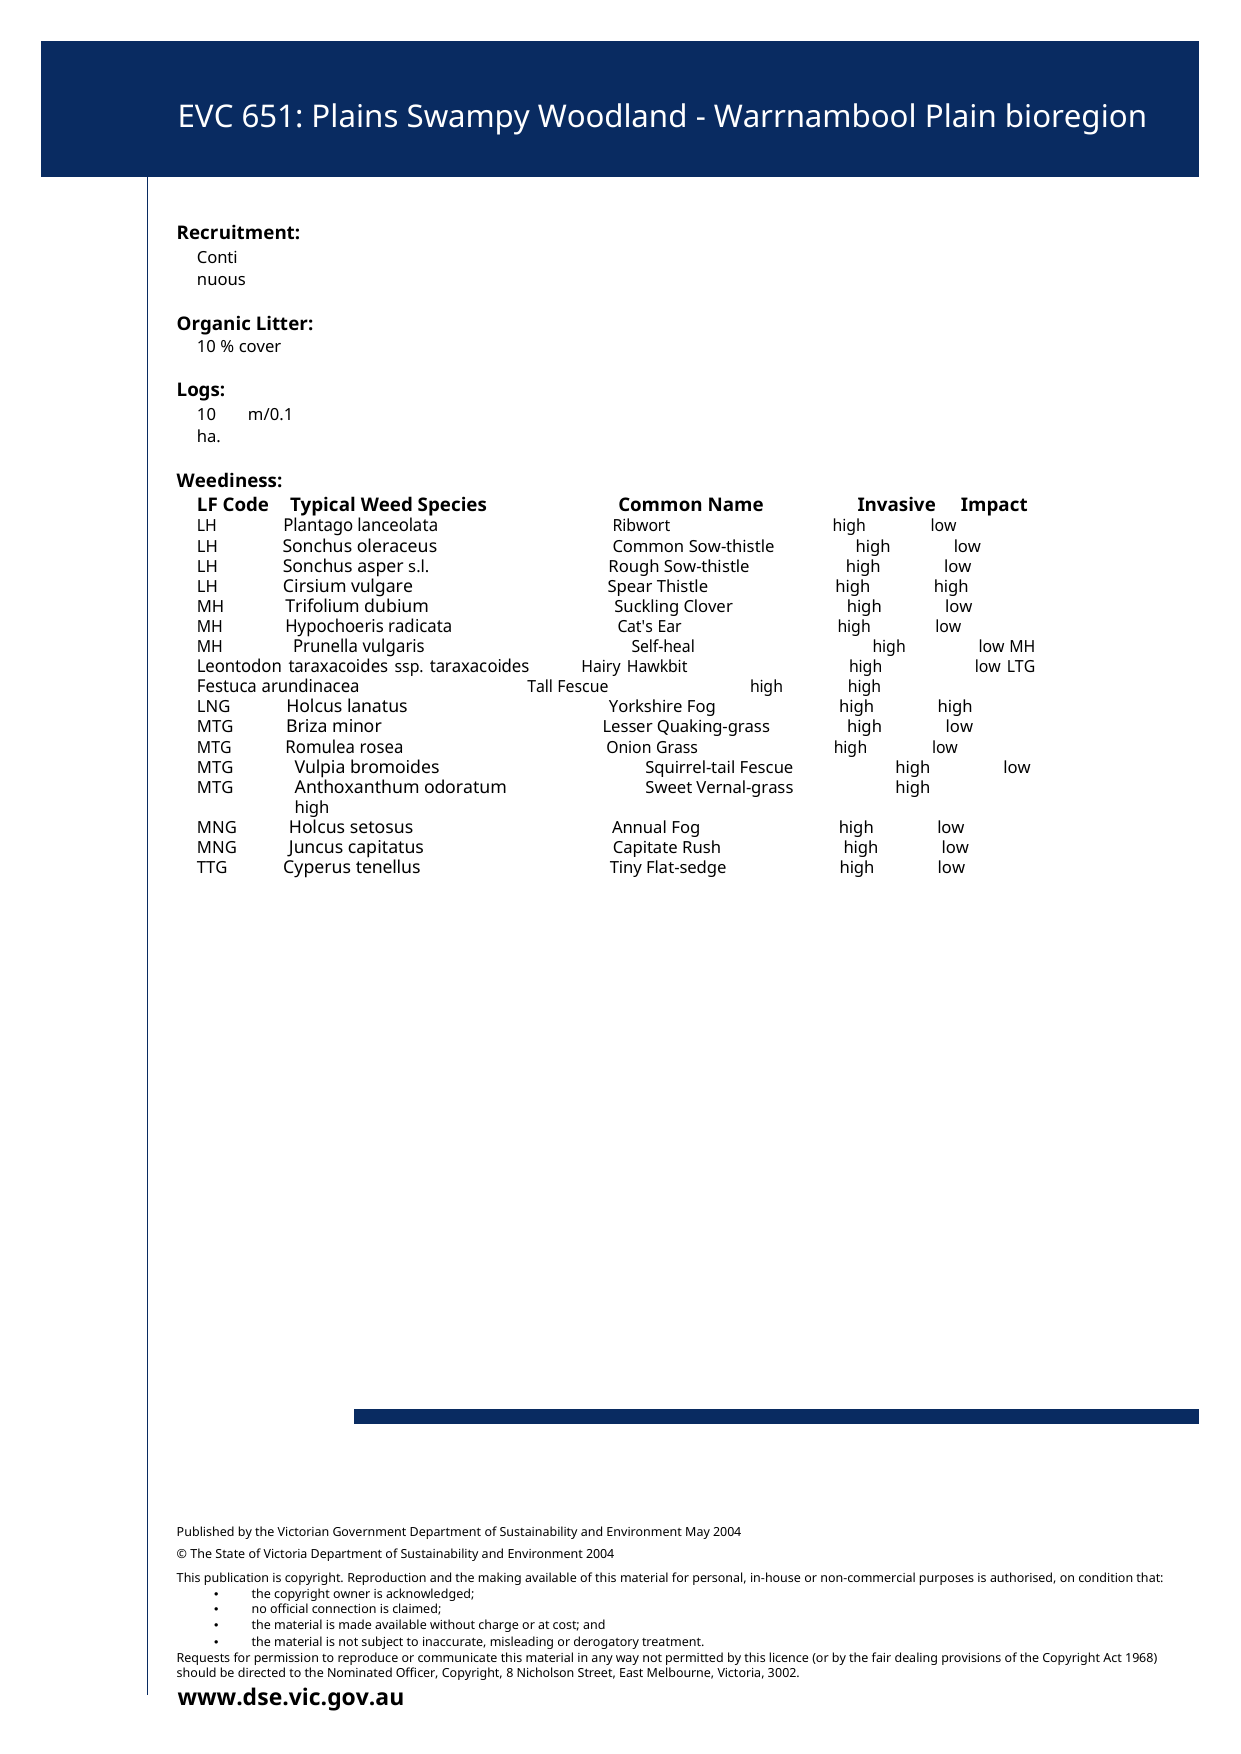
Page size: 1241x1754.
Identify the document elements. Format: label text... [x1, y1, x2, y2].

text www.dse.vic.gov.au [177, 1681, 1211, 1712]
